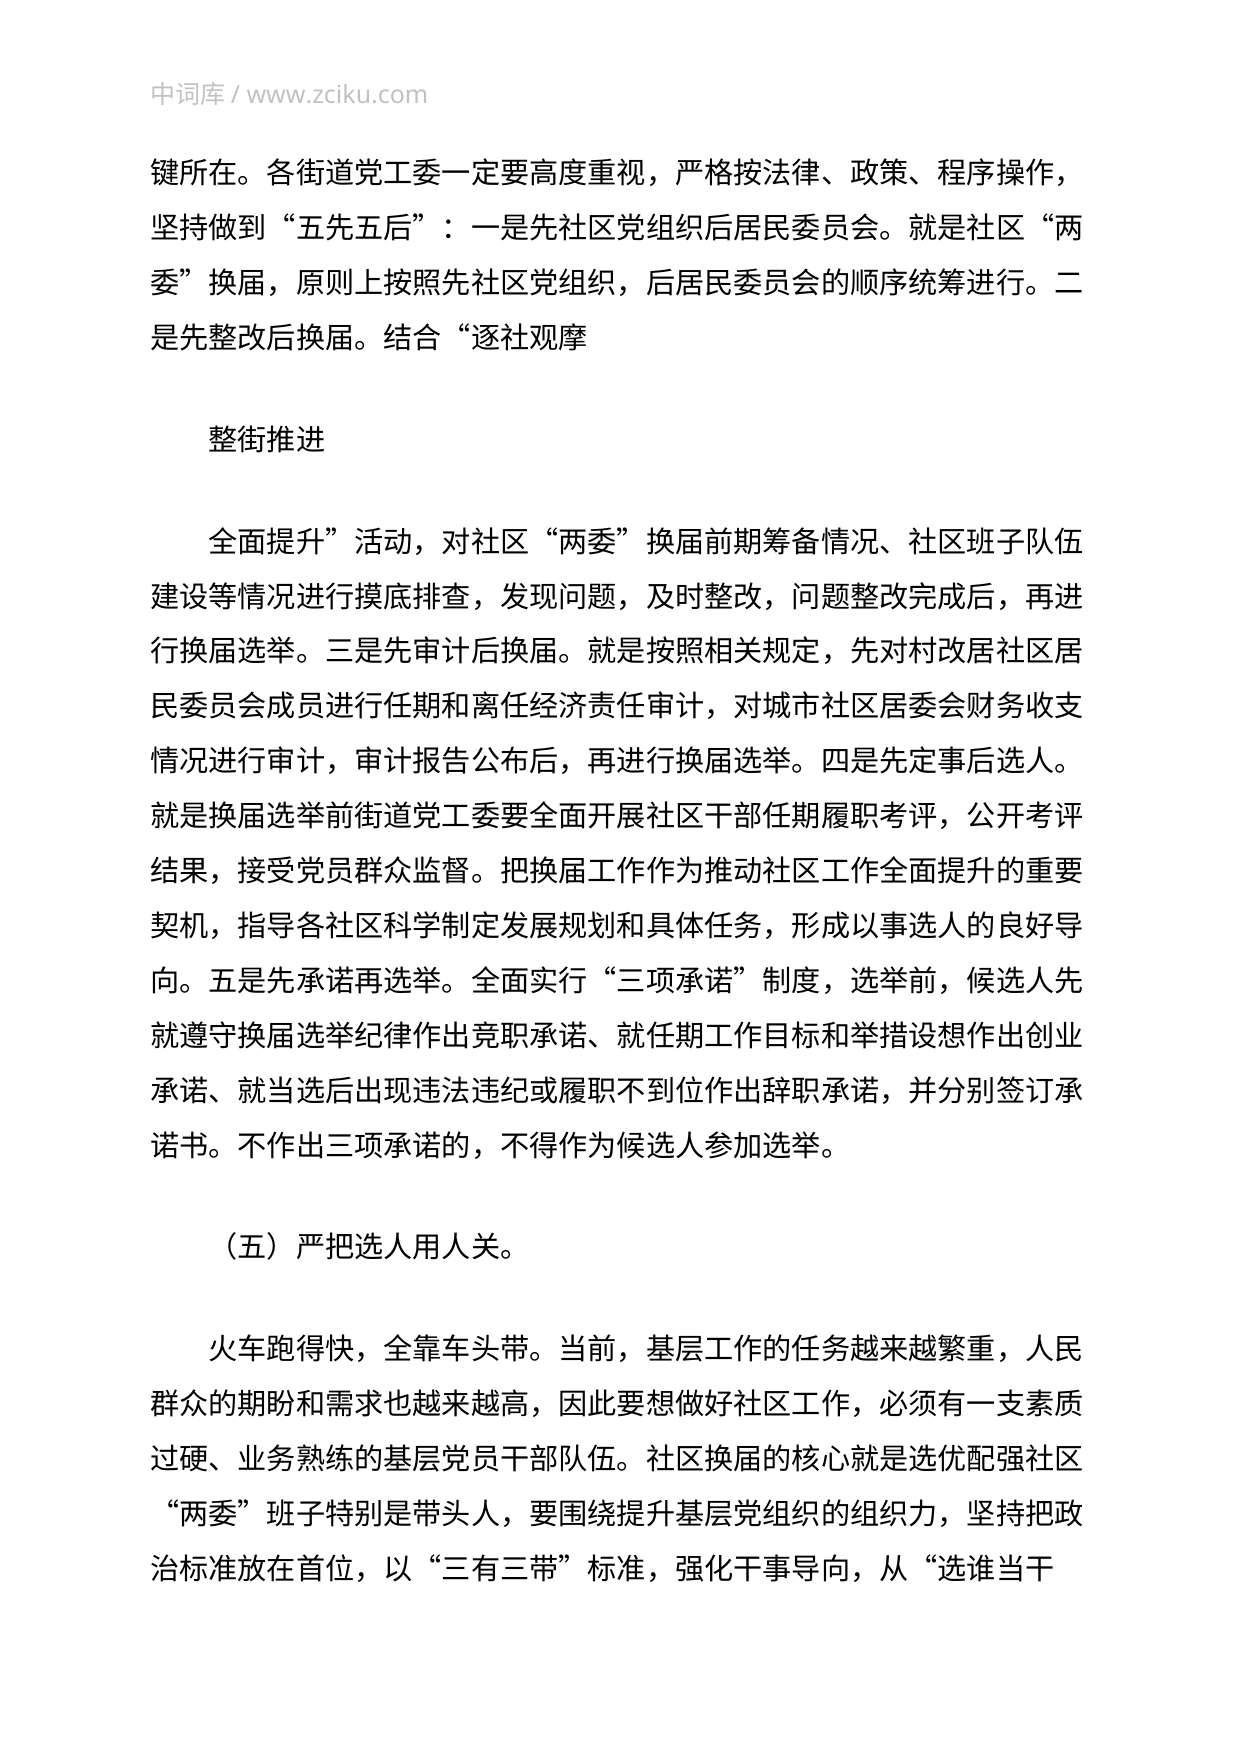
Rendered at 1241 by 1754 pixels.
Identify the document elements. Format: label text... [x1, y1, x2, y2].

text （五）严把选人用人关。 [150, 1224, 1090, 1266]
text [150, 150, 1090, 357]
text 整街推进 [150, 416, 1090, 459]
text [150, 1326, 1090, 1587]
text 全面提升”活动，对社区“两委”换届前期筹备情况、社区班子队伍建设等情况进行摸底排查，发现问题，及时整改，问题整改完成后，再进行换届选举。三是先审计后换届。就是按照相关规定，先对村改居社区居民委员会成员进行任期和离任经济责任审计，对城市社区居委会财务收支情况进行审计，审计报告公布后，再进行换届选举。四是先定事后选人。就是换届选举前街道党工委要全面开展社区干部任期履职考评，公开考评结果，接受党员群众监督。把换届工作作为推动社区工作全面提升的重要契机，指导各社区科学制定发展规划和具体任务，形成以事选人的良好导向。五是先承诺再选举。全面实行“三项承诺”制度，选举前，候选人先就遵守换届选举纪律作出竞职承诺、就任期工作目标和举措设想作出创业承诺、就当选后出现违法违纪或履职不到位作出辞职承诺，并分别签订承诺书。不作出三项承诺的，不得作为候选人参加选举。 [150, 518, 1090, 1164]
